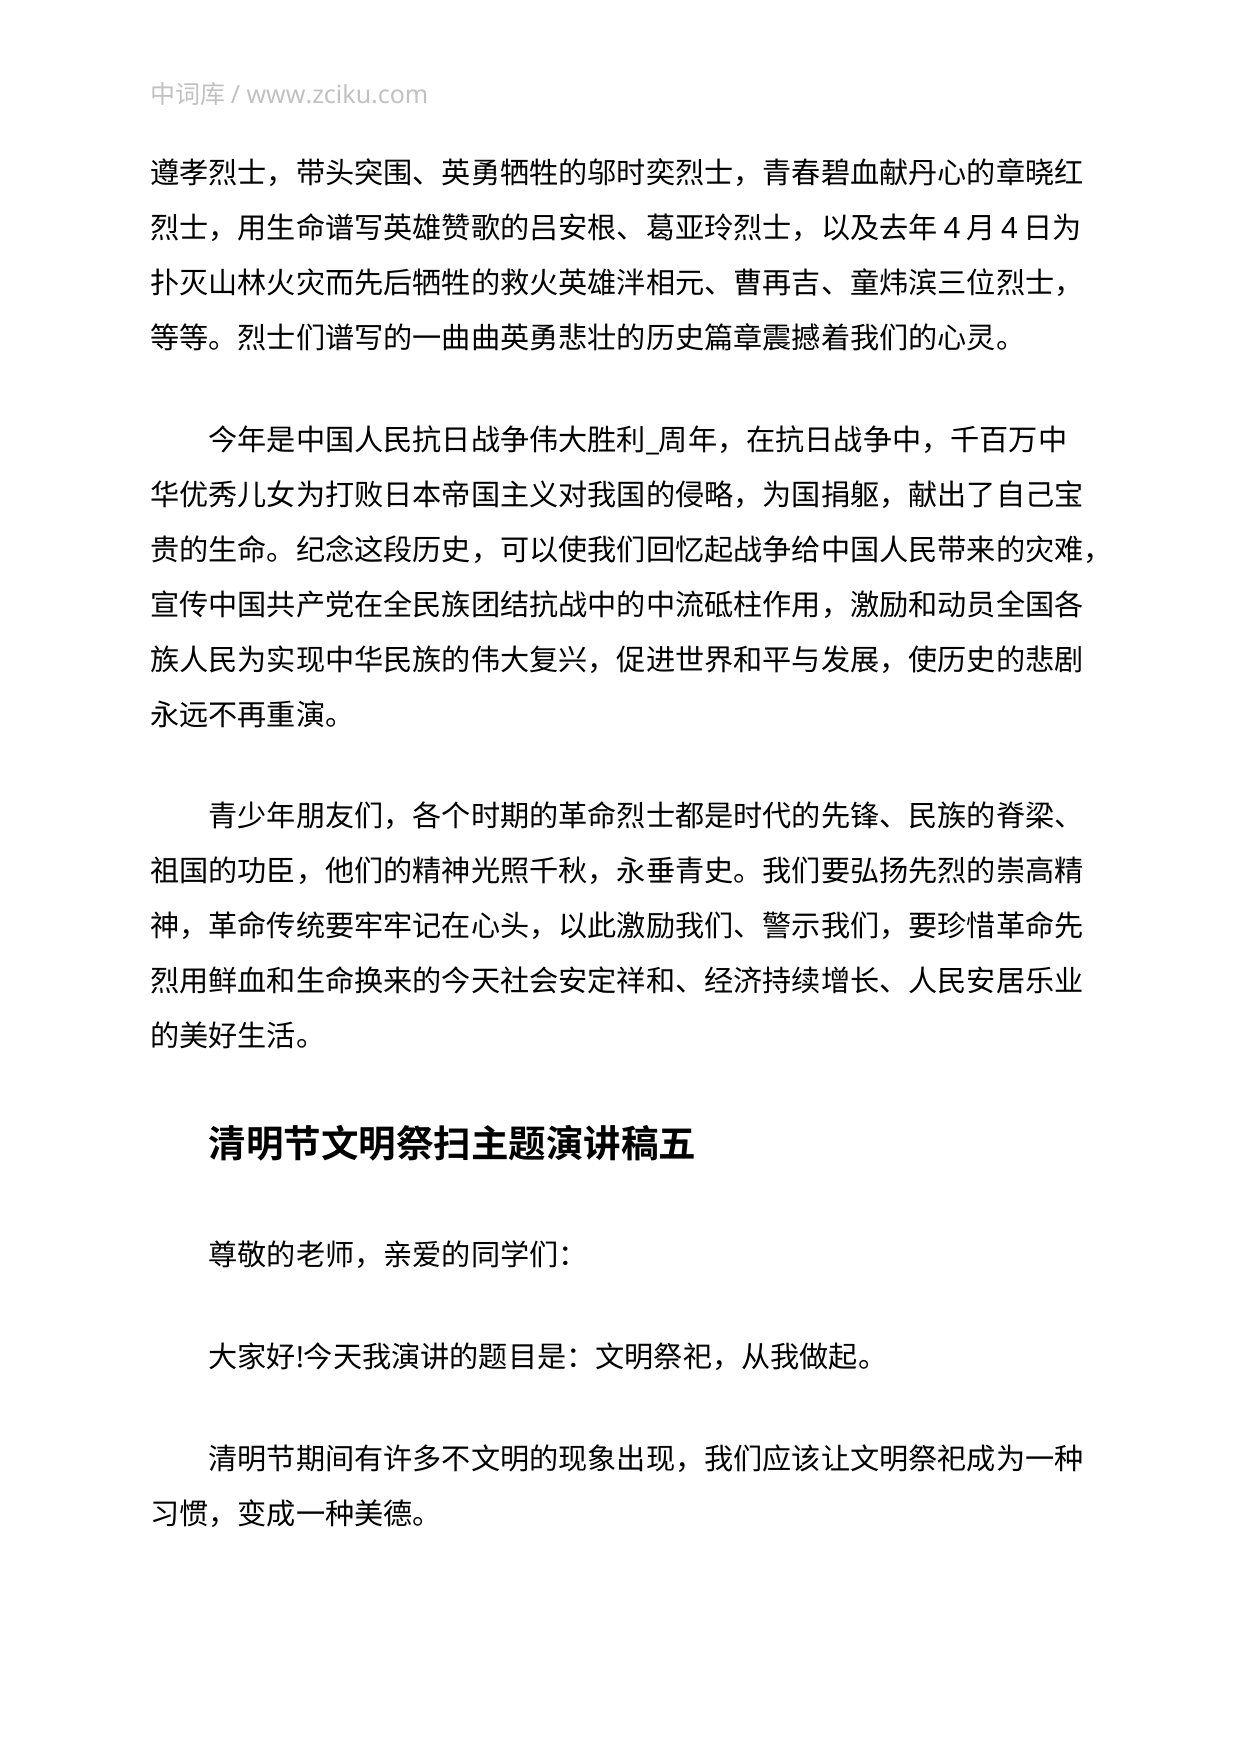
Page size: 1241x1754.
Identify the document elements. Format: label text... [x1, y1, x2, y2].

text 大家好!今天我演讲的题目是：文明祭祀，从我做起。 [150, 1333, 1090, 1376]
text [150, 150, 1090, 357]
text 尊敬的老师，亲爱的同学们： [150, 1232, 1090, 1274]
text 青少年朋友们，各个时期的革命烈士都是时代的先锋、民族的脊梁、祖国的功臣，他们的精神光照千秋，永垂青史。我们要弘扬先烈的崇高精神，革命传统要牢牢记在心头，以此激励我们、警示我们，要珍惜革命先烈用鲜血和生命换来的今天社会安定祥和、经济持续增长、人民安居乐业的美好生活。 [150, 793, 1090, 1055]
text 清明节期间有许多不文明的现象出现，我们应该让文明祭祀成为一种习惯，变成一种美德。 [150, 1435, 1090, 1533]
text 清明节文明祭扫主题演讲稿五 [150, 1114, 1090, 1168]
text 今年是中国人民抗日战争伟大胜利_周年，在抗日战争中，千百万中华优秀儿女为打败日本帝国主义对我国的侵略，为国捐躯，献出了自己宝贵的生命。纪念这段历史，可以使我们回忆起战争给中国人民带来的灾难，宣传中国共产党在全民族团结抗战中的中流砥柱作用，激励和动员全国各族人民为实现中华民族的伟大复兴，促进世界和平与发展，使历史的悲剧永远不再重演。 [150, 417, 1090, 733]
